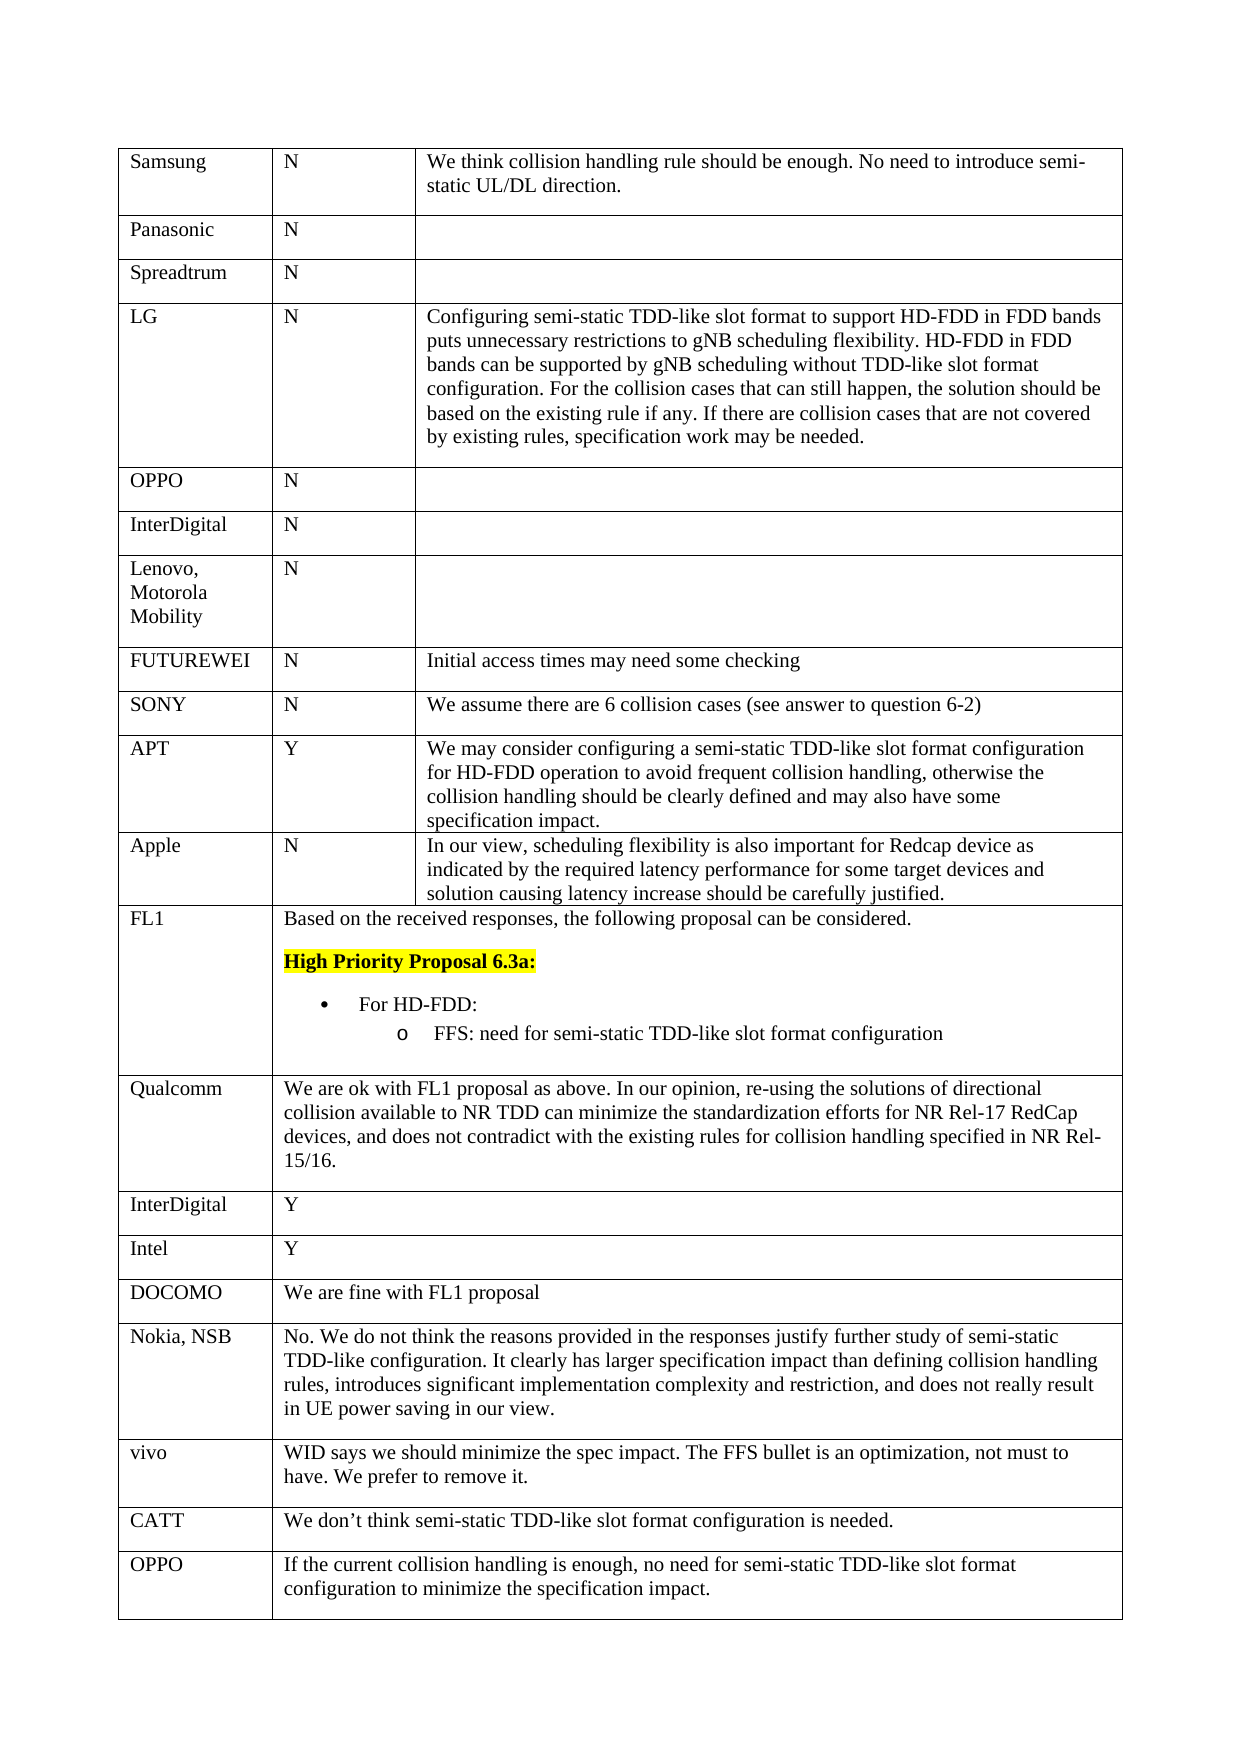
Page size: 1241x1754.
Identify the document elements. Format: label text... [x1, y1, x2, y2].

table_cell We are fine with FL1 proposal [273, 1280, 1122, 1323]
table_cell Nokia, NSB [119, 1324, 272, 1439]
table_cell FL1 [119, 906, 272, 1075]
table_cell We may consider configuring a semi-static TDD-like slot format configuration for HD-FDD operation to avoid frequent collision handling, otherwise the collision handling should be clearly defined and may also have some specification impact. [416, 736, 1122, 832]
table_cell N [273, 304, 415, 467]
table_cell N [273, 260, 415, 303]
table_cell Based on the received responses, the following proposal can be considered. High Priority Proposal 6.3a: For HD-FDD: FFS: need for semi-static TDD-like slot format configuration [273, 906, 1122, 1075]
table_cell LG [119, 304, 272, 467]
table_cell We think collision handling rule should be enough. No need to introduce semi-static UL/DL direction. [416, 149, 1122, 215]
table_cell [416, 556, 1122, 647]
table_cell Y [273, 1236, 1122, 1279]
table_cell N [273, 556, 415, 647]
table_cell CATT [119, 1508, 272, 1551]
table_cell Samsung [119, 149, 272, 215]
table_cell Qualcomm [119, 1076, 272, 1191]
table_cell We don’t think semi-static TDD-like slot format configuration is needed. [273, 1508, 1122, 1551]
table_cell In our view, scheduling flexibility is also important for Redcap device as indicated by the required latency performance for some target devices and solution causing latency increase should be carefully justified. [416, 833, 1122, 905]
table_cell FUTUREWEI [119, 648, 272, 691]
table_cell SONY [119, 692, 272, 735]
table_cell [416, 468, 1122, 511]
table_cell We assume there are 6 collision cases (see answer to question 6-2) [416, 692, 1122, 735]
table_cell If the current collision handling is enough, no need for semi-static TDD-like slot format configuration to minimize the specification impact. [273, 1552, 1122, 1618]
table_cell Y [273, 736, 415, 832]
table_cell [416, 216, 1122, 259]
table_cell Panasonic [119, 216, 272, 259]
table_cell InterDigital [119, 512, 272, 555]
table_cell Apple [119, 833, 272, 905]
table_cell APT [119, 736, 272, 832]
table_cell N [273, 149, 415, 215]
table_cell No. We do not think the reasons provided in the responses justify further study of semi-static TDD-like configuration. It clearly has larger specification impact than defining collision handling rules, introduces significant implementation complexity and restriction, and does not really result in UE power saving in our view. [273, 1324, 1122, 1439]
table_cell N [273, 512, 415, 555]
table_cell Lenovo, Motorola Mobility [119, 556, 272, 647]
table_cell We are ok with FL1 proposal as above. In our opinion, re-using the solutions of directional collision available to NR TDD can minimize the standardization efforts for NR Rel-17 RedCap devices, and does not contradict with the existing rules for collision handling specified in NR Rel-15/16. [273, 1076, 1122, 1191]
table_cell Initial access times may need some checking [416, 648, 1122, 691]
table_cell WID says we should minimize the spec impact. The FFS bullet is an optimization, not must to have. We prefer to remove it. [273, 1440, 1122, 1507]
table_cell OPPO [119, 1552, 272, 1618]
table_cell Intel [119, 1236, 272, 1279]
table_cell Y [273, 1192, 1122, 1235]
table_cell [416, 260, 1122, 303]
table_cell Configuring semi-static TDD-like slot format to support HD-FDD in FDD bands puts unnecessary restrictions to gNB scheduling flexibility. HD-FDD in FDD bands can be supported by gNB scheduling without TDD-like slot format configuration. For the collision cases that can still happen, the solution should be based on the existing rule if any. If there are collision cases that are not covered by existing rules, specification work may be needed. [416, 304, 1122, 467]
table_cell N [273, 648, 415, 691]
table_cell N [273, 692, 415, 735]
table_cell [416, 512, 1122, 555]
table_cell N [273, 216, 415, 259]
table_cell N [273, 468, 415, 511]
table_cell vivo [119, 1440, 272, 1507]
table_cell InterDigital [119, 1192, 272, 1235]
table_cell N [273, 833, 415, 905]
table_cell OPPO [119, 468, 272, 511]
table_cell Spreadtrum [119, 260, 272, 303]
table_cell DOCOMO [119, 1280, 272, 1323]
